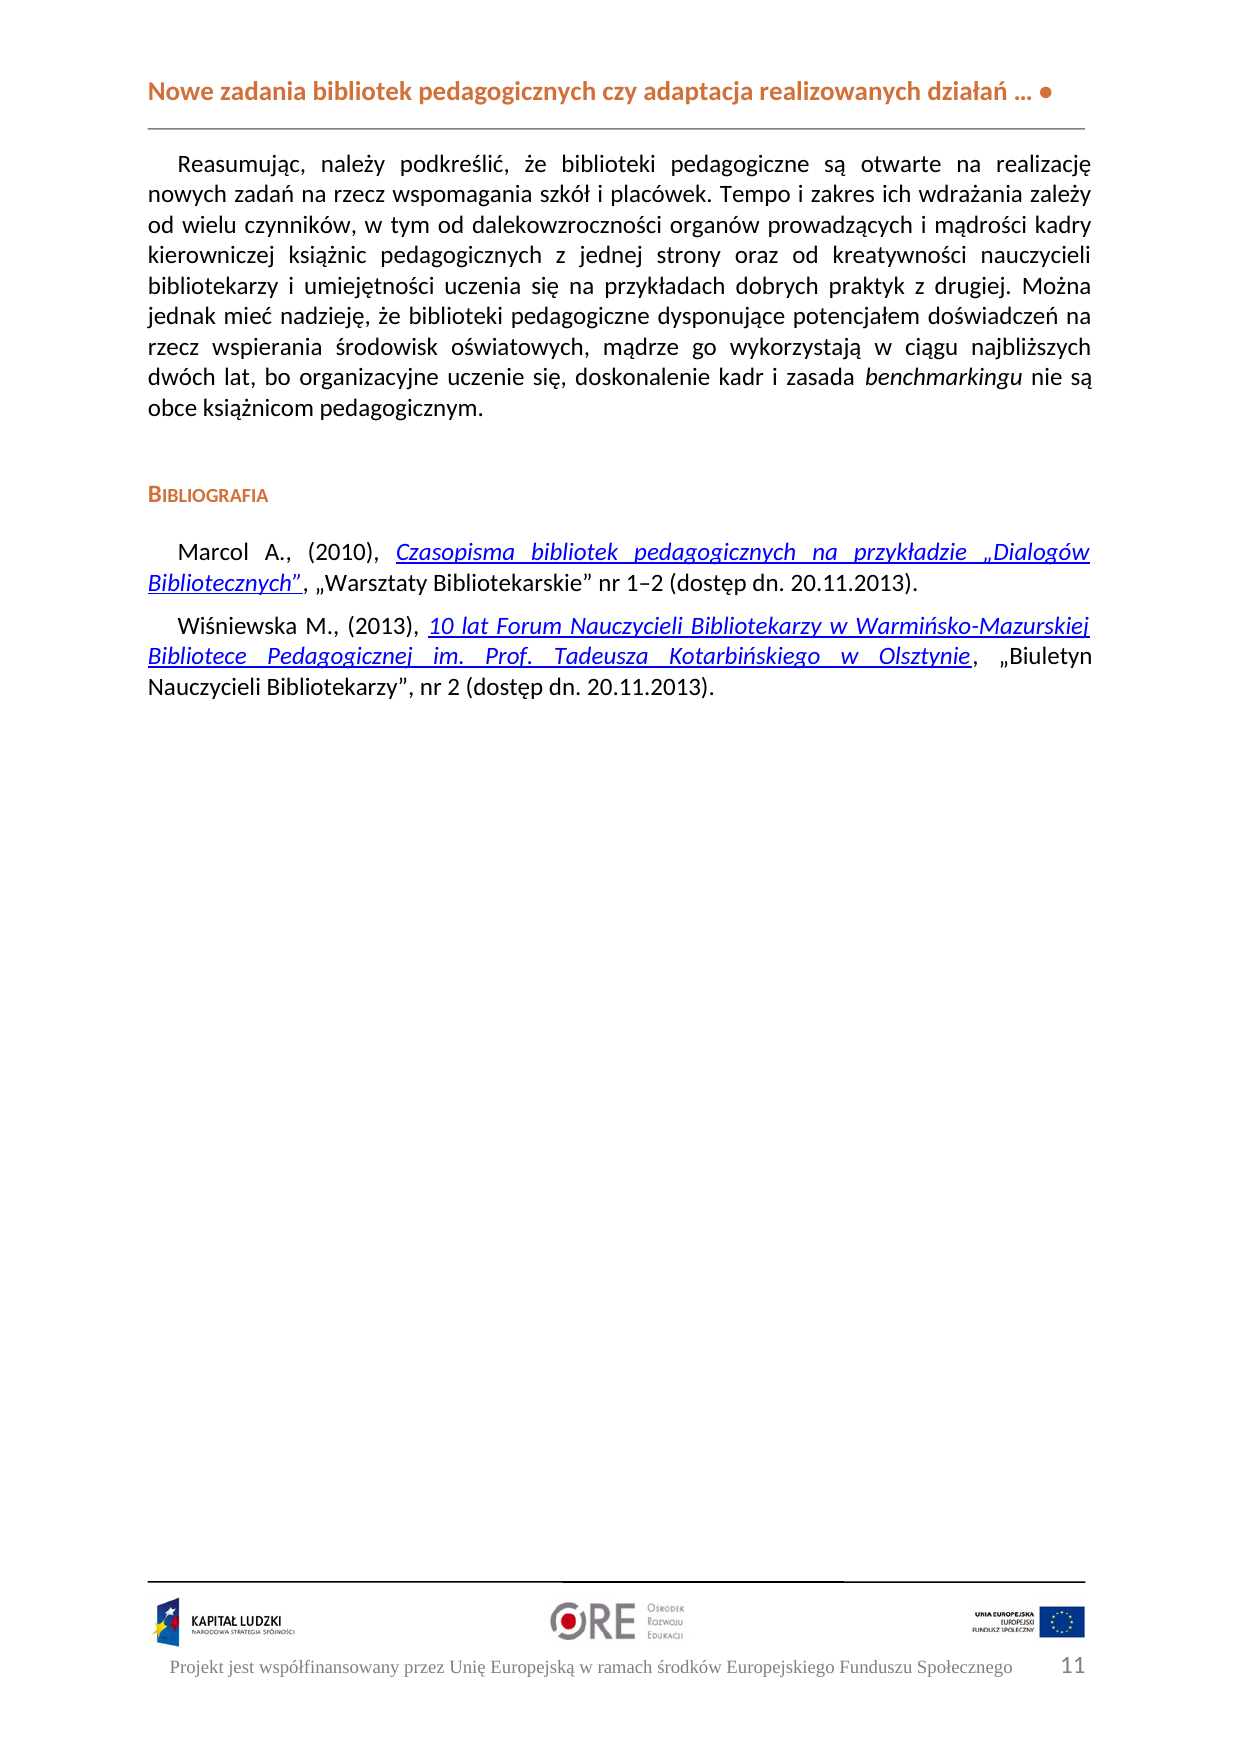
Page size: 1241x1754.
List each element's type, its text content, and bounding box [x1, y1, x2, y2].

text Wiśniewska M., (2013), 10 lat Forum Nauczycieli Bibliotekarzy w Warmińsko-Mazurskiej Bibliotece Pedagogicznej im. Prof. Tadeusza Kotarbińskiego w Olsztynie, „Biuletyn Nauczycieli Bibliotekarzy”, nr 2 (dostęp dn. 20.11.2013). [148, 610, 1092, 701]
text Bibliografia [148, 478, 1092, 508]
text Reasumując, należy podkreślić, że biblioteki pedagogiczne są otwarte na realizację nowych zadań na rzecz wspomagania szkół i placówek. Tempo i zakres ich wdrażania zależy od wielu czynników, w tym od dalekowzroczności organów prowadzących i mądrości kadry kierowniczej książnic pedagogicznych z jednej strony oraz od kreatywności nauczycieli bibliotekarzy i umiejętności uczenia się na przykładach dobrych praktyk z drugiej. Można jednak mieć nadzieję, że biblioteki pedagogiczne dysponujące potencjałem doświadczeń na rzecz wspierania środowisk oświatowych, mądrze go wykorzystają w ciągu najbliższych dwóch lat, bo organizacyjne uczenie się, doskonalenie kadr i zasada benchmarkingu nie są obce książnicom pedagogicznym. [148, 148, 1092, 422]
picture [148, 1595, 1086, 1650]
text Marcol A., (2010), Czasopisma bibliotek pedagogicznych na przykładzie „Dialogów Bibliotecznych”, „Warsztaty Bibliotekarskie” nr 1–2 (dostęp dn. 20.11.2013). [148, 536, 1092, 597]
